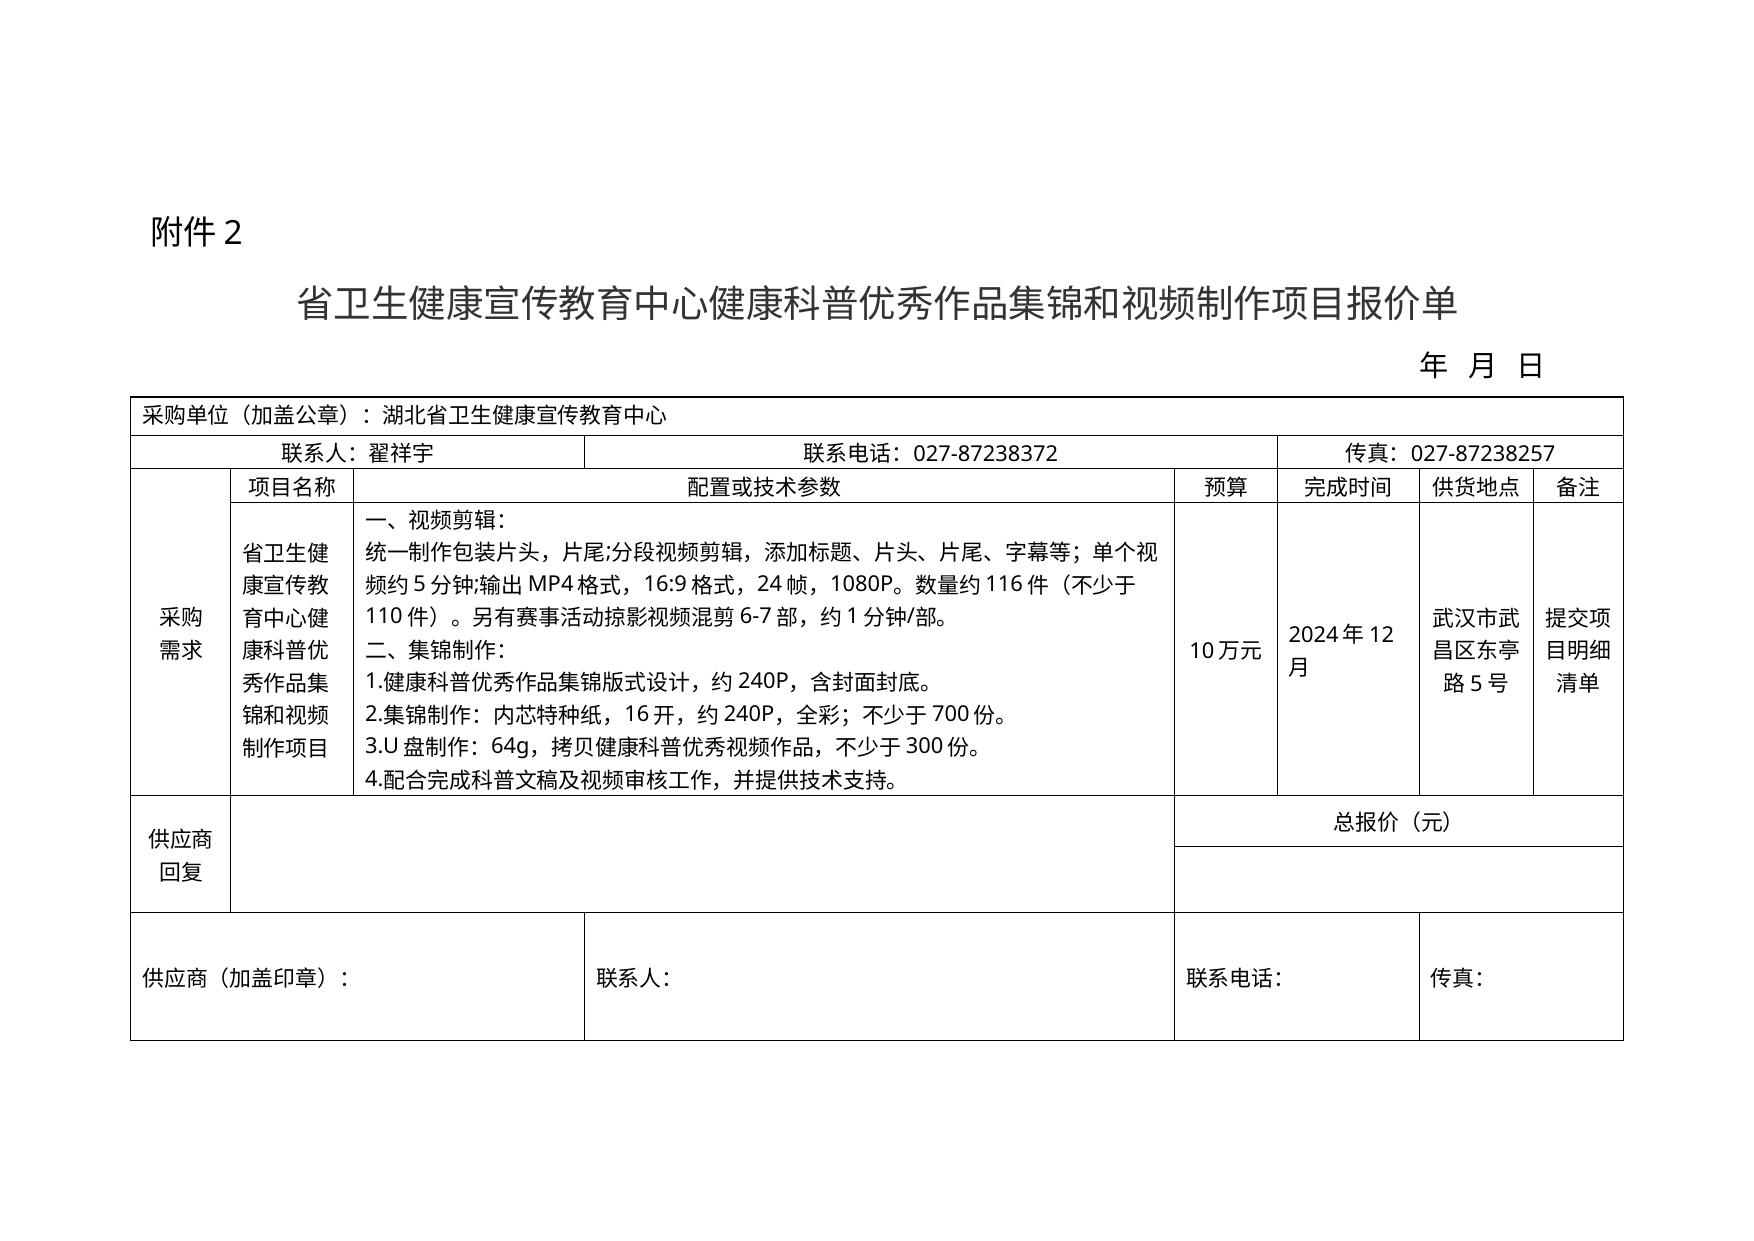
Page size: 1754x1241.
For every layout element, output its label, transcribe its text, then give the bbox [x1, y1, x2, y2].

table_cell 联系人： [585, 913, 1174, 1040]
text 附件2 [150, 198, 1604, 263]
table_cell 备注 [1534, 469, 1623, 502]
table_cell 传真： [1420, 913, 1623, 1040]
table_cell 10万元 [1175, 503, 1277, 795]
table_cell [1175, 847, 1623, 912]
table_header 采购单位（加盖公章）：湖北省卫生健康宣传教育中心 [131, 398, 1623, 435]
text 年 月 日 [150, 331, 1546, 396]
table_cell 传真：027-87238257 [1278, 436, 1623, 468]
table_cell 项目名称 [231, 469, 353, 502]
table_cell 预算 [1175, 469, 1277, 502]
table_cell 供货地点 [1420, 469, 1533, 502]
table_cell 完成时间 [1278, 469, 1419, 502]
table_cell [231, 796, 1174, 912]
text 省卫生健康宣传教育中心健康科普优秀作品集锦和视频制作项目报价单 [150, 263, 1604, 331]
table_cell 联系电话：027-87238372 [585, 436, 1277, 468]
table_cell 配置或技术参数 [354, 469, 1174, 502]
table_cell 供应商 回复 [131, 796, 230, 912]
table_cell 武汉市武昌区东亭路5号 [1420, 503, 1533, 795]
table_cell 联系人：翟祥宇 [131, 436, 584, 468]
table_cell 一、视频剪辑： 统一制作包装片头，片尾;分段视频剪辑，添加标题、片头、片尾、字幕等；单个视频约5分钟;输出MP4格式，16:9格式，24帧，1080P。数量约116件（不少于110件）。另有赛事活动掠影视频混剪6-7部，约1分钟/部。 二、集锦制作： 1.健康科普优秀作品集锦版式设计，约240P，含封面封底。 2.集锦制作：内芯特种纸，16开，约240P，全彩；不少于700份。 3.U盘制作：64g，拷贝健康科普优秀视频作品，不少于300份。 4.配合完成科普文稿及视频审核工作，并提供技术支持。 [354, 503, 1174, 795]
table_cell 省卫生健康宣传教育中心健康科普优秀作品集锦和视频制作项目 [231, 503, 353, 795]
table_cell 采购 需求 [131, 469, 230, 795]
table_cell 总报价（元） [1175, 796, 1623, 846]
table_cell 提交项目明细清单 [1534, 503, 1623, 795]
table_cell 供应商（加盖印章）： [131, 913, 584, 1040]
table_cell 联系电话： [1175, 913, 1419, 1040]
table_cell 2024年12月 [1278, 503, 1419, 795]
